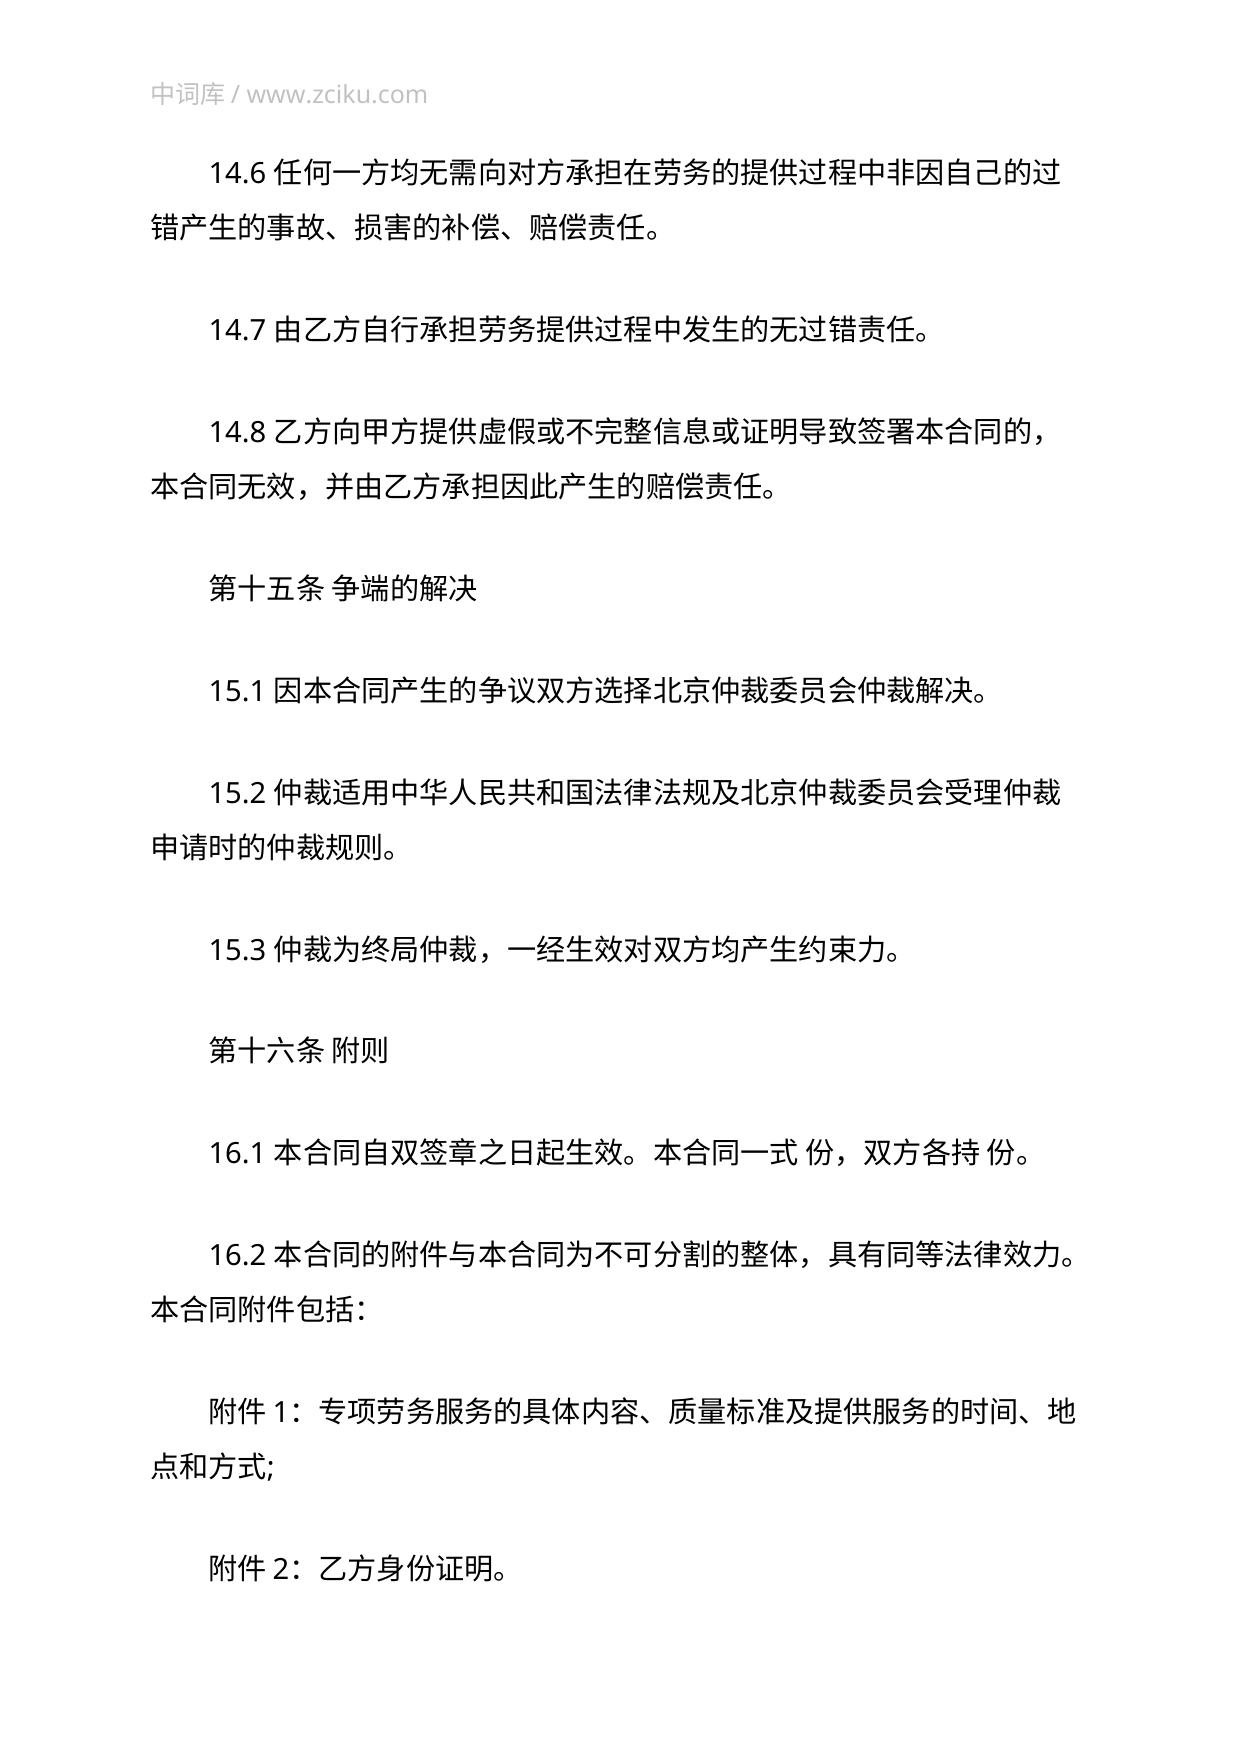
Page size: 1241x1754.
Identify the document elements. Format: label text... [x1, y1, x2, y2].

text 附件1：专项劳务服务的具体内容、质量标准及提供服务的时间、地点和方式; [150, 1388, 1090, 1486]
text 16.1 本合同自双签章之日起生效。本合同一式 份，双方各持 份。 [150, 1130, 1090, 1172]
text 第十六条 附则 [150, 1028, 1090, 1070]
text 附件2：乙方身份证明。 [150, 1546, 1090, 1588]
text 14.7 由乙方自行承担劳务提供过程中发生的无过错责任。 [150, 307, 1090, 349]
text 15.2 仲裁适用中华人民共和国法律法规及北京仲裁委员会受理仲裁申请时的仲裁规则。 [150, 769, 1090, 867]
text 第十五条 争端的解决 [150, 566, 1090, 608]
text 14.6 任何一方均无需向对方承担在劳务的提供过程中非因自己的过错产生的事故、损害的补偿、赔偿责任。 [150, 150, 1090, 247]
text 16.2 本合同的附件与本合同为不可分割的整体，具有同等法律效力。本合同附件包括： [150, 1232, 1090, 1329]
text 15.1 因本合同产生的争议双方选择北京仲裁委员会仲裁解决。 [150, 667, 1090, 710]
text 14.8 乙方向甲方提供虚假或不完整信息或证明导致签署本合同的，本合同无效，并由乙方承担因此产生的赔偿责任。 [150, 409, 1090, 506]
text 15.3 仲裁为终局仲裁，一经生效对双方均产生约束力。 [150, 926, 1090, 968]
